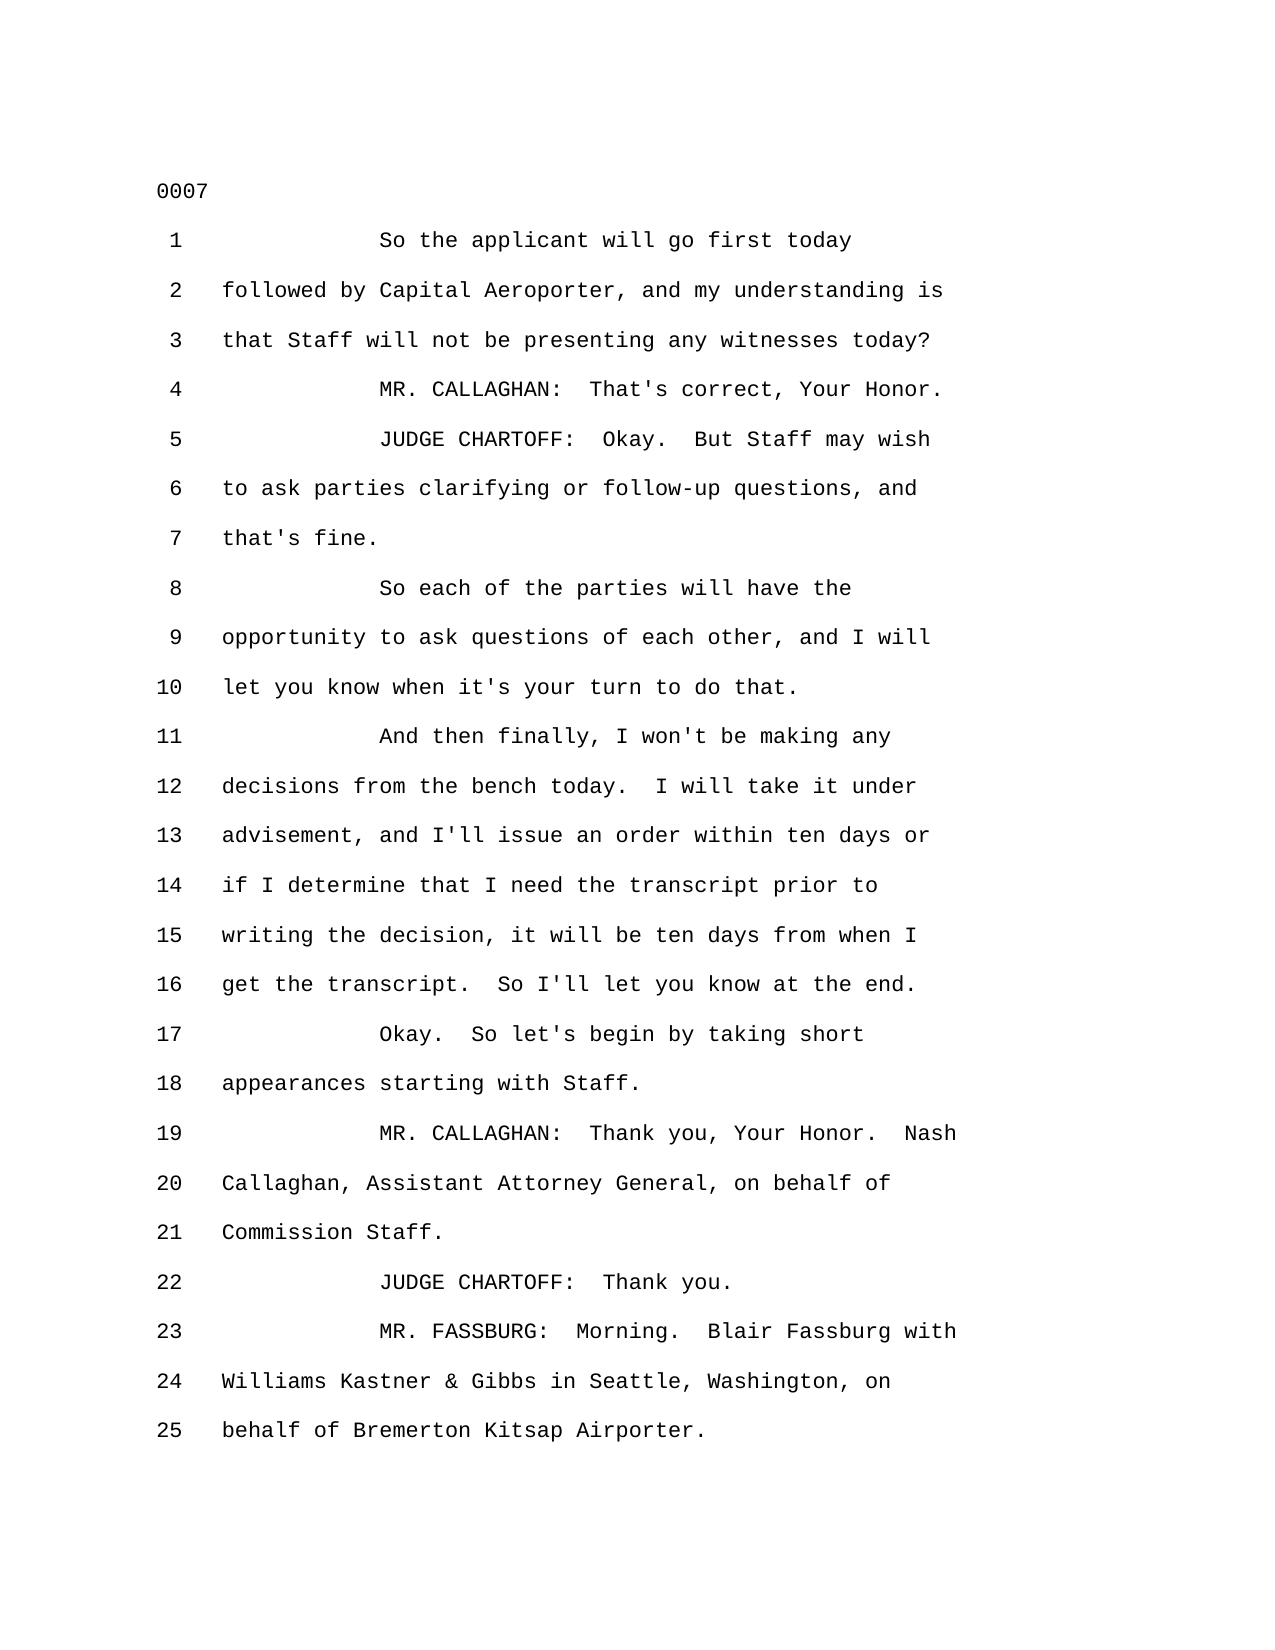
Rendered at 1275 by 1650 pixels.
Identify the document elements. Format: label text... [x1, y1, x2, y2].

text 9 opportunity to ask questions of each other, and I will [156, 626, 1119, 651]
text 19 MR. CALLAGHAN: Thank you, Your Honor. Nash [156, 1122, 1119, 1147]
text 12 decisions from the bench today. I will take it under [156, 775, 1119, 800]
text 10 let you know when it's your turn to do that. [156, 676, 1119, 701]
text 8 So each of the parties will have the [156, 577, 1119, 601]
text 14 if I determine that I need the transcript prior to [156, 874, 1119, 899]
text 11 And then finally, I won't be making any [156, 725, 1119, 750]
text 1 So the applicant will go first today [156, 229, 1119, 254]
text 15 writing the decision, it will be ten days from when I [156, 924, 1119, 948]
text 20 Callaghan, Assistant Attorney General, on behalf of [156, 1172, 1119, 1196]
text 5 JUDGE CHARTOFF: Okay. But Staff may wish [156, 428, 1119, 453]
text 2 followed by Capital Aeroporter, and my understanding is [156, 279, 1119, 304]
text 23 MR. FASSBURG: Morning. Blair Fassburg with [156, 1320, 1119, 1345]
text 0007 [156, 180, 1119, 205]
text 25 behalf of Bremerton Kitsap Airporter. [156, 1419, 1119, 1444]
text 22 JUDGE CHARTOFF: Thank you. [156, 1271, 1119, 1296]
text 3 that Staff will not be presenting any witnesses today? [156, 329, 1119, 353]
text 17 Okay. So let's begin by taking short [156, 1023, 1119, 1048]
text 6 to ask parties clarifying or follow-up questions, and [156, 477, 1119, 502]
text 13 advisement, and I'll issue an order within ten days or [156, 824, 1119, 849]
text 24 Williams Kastner & Gibbs in Seattle, Washington, on [156, 1370, 1119, 1395]
text 21 Commission Staff. [156, 1221, 1119, 1246]
text 7 that's fine. [156, 527, 1119, 552]
text 4 MR. CALLAGHAN: That's correct, Your Honor. [156, 378, 1119, 403]
text 18 appearances starting with Staff. [156, 1072, 1119, 1097]
text 16 get the transcript. So I'll let you know at the end. [156, 973, 1119, 998]
